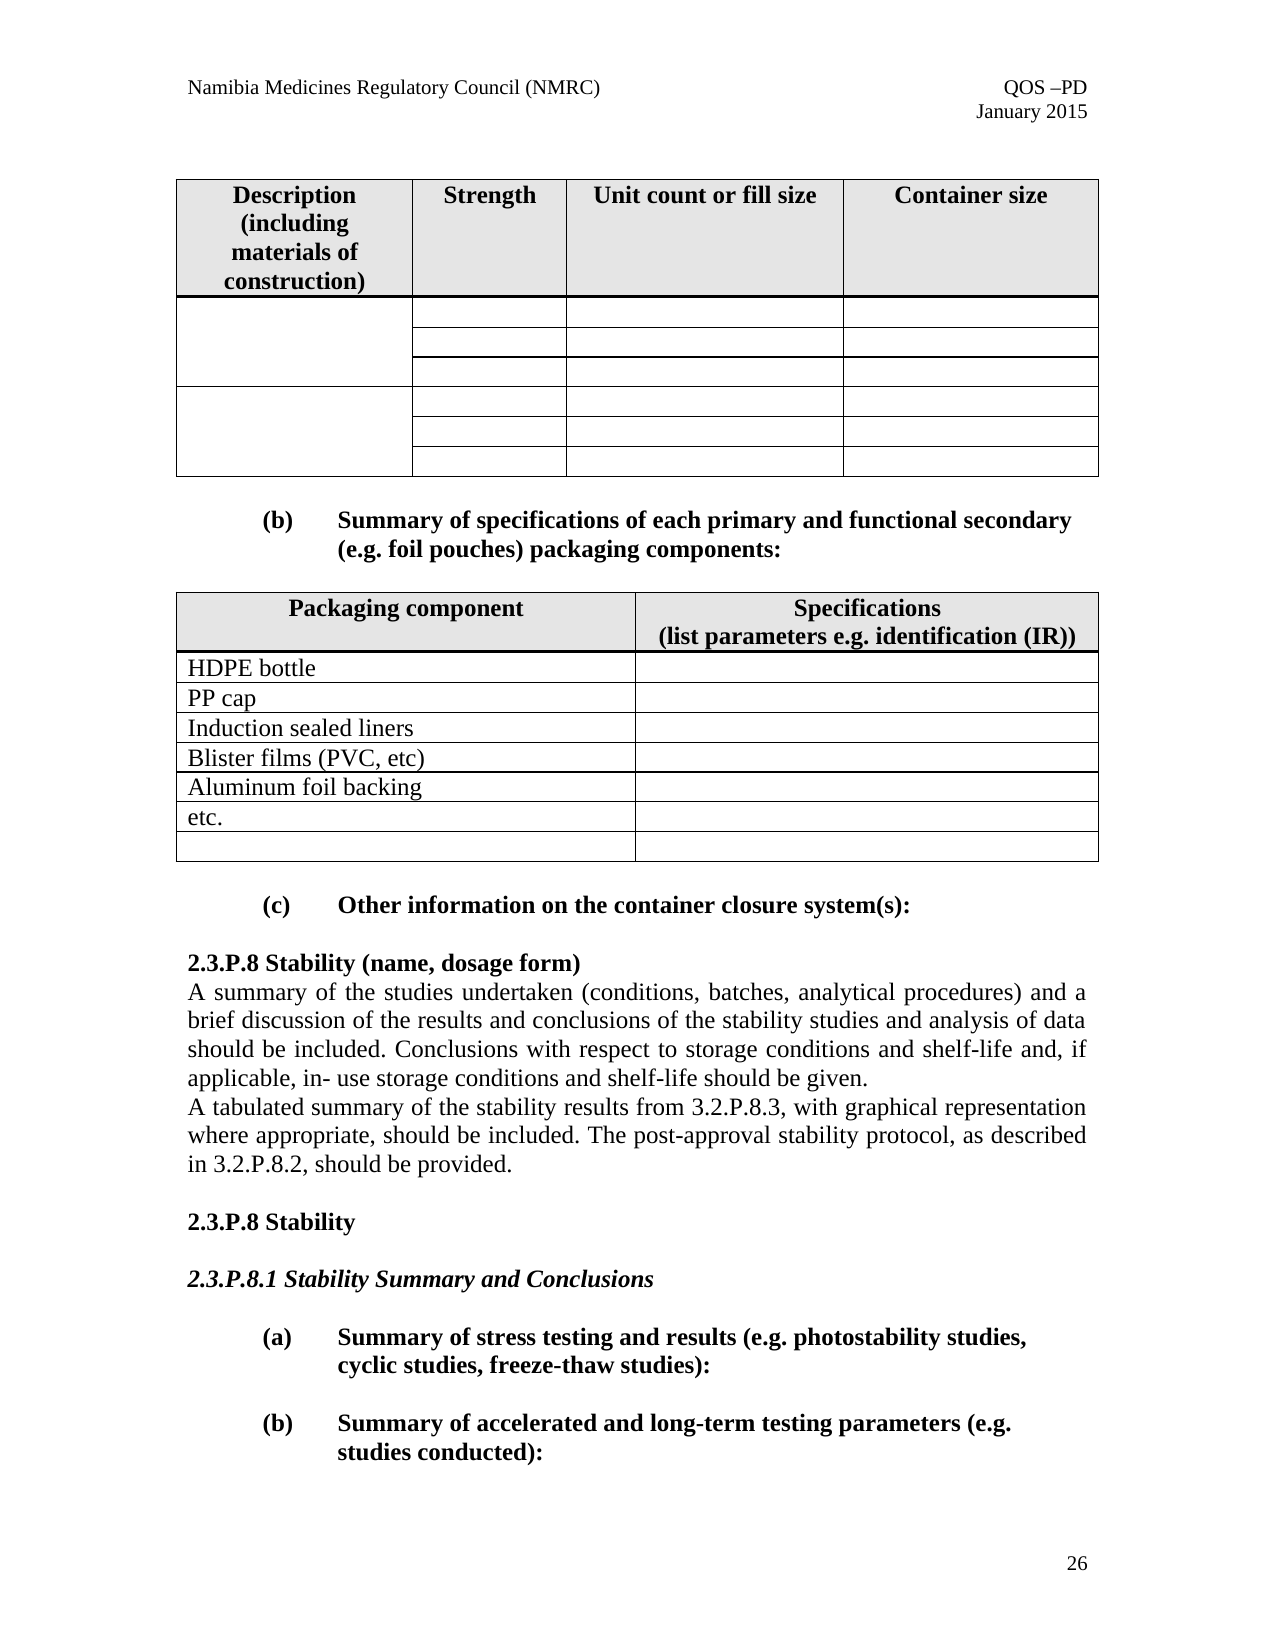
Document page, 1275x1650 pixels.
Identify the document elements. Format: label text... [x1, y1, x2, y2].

table_cell [567, 358, 843, 386]
text (b) Summary of accelerated and long-term testing parameters (e.g. studies conducted): [187, 1408, 1087, 1466]
text (a) Summary of stress testing and results (e.g. photostability studies, cyclic studies, freeze-thaw studies): [187, 1322, 1087, 1379]
table_cell [177, 832, 635, 861]
text A summary of the studies undertaken (conditions, batches, analytical procedures) and a brief discussion of the results and conclusions of the stability studies and analysis of data should be included. Conclusions with respect to storage conditions and shelf-life and, if applicable, in- use storage conditions and shelf-life should be given. [187, 977, 1087, 1092]
table_cell Induction sealed liners [177, 713, 635, 742]
table_header Container size [844, 180, 1098, 295]
table_cell [844, 298, 1098, 327]
table_cell PP cap [177, 683, 635, 712]
table_cell Aluminum foil backing [177, 773, 635, 801]
text 2.3.P.8.1 Stability Summary and Conclusions [187, 1264, 1087, 1293]
table_cell [844, 447, 1098, 476]
table_cell [844, 358, 1098, 386]
table_cell [636, 802, 1098, 831]
table_header Strength [413, 180, 566, 295]
table_cell [413, 387, 566, 416]
table_cell [567, 447, 843, 476]
table_cell [636, 832, 1098, 861]
text (c) Other information on the container closure system(s): [187, 891, 1087, 919]
table_header Packaging component [177, 593, 635, 650]
table_header Specifications (list parameters e.g. identification (IR)) [636, 593, 1098, 650]
table_cell HDPE bottle [177, 653, 635, 682]
table_header Description (including materials of construction) [177, 180, 412, 295]
table_header Unit count or fill size [567, 180, 843, 295]
table_cell [636, 713, 1098, 742]
table_cell [413, 328, 566, 356]
table_cell [567, 417, 843, 446]
table_cell etc. [177, 802, 635, 831]
table_cell [636, 743, 1098, 771]
table_cell Blister films (PVC, etc) [177, 743, 635, 771]
table_cell [636, 683, 1098, 712]
table_cell [413, 298, 566, 327]
text A tabulated summary of the stability results from 3.2.P.8.3, with graphical representation where appropriate, should be included. The post-approval stability protocol, as described in 3.2.P.8.2, should be provided. [187, 1092, 1087, 1178]
table_cell [567, 328, 843, 356]
table_cell [567, 298, 843, 327]
table_cell [636, 653, 1098, 682]
table_cell [844, 387, 1098, 416]
text 2.3.P.8 Stability (name, dosage form) [187, 948, 1087, 977]
table_cell [413, 417, 566, 446]
table_cell [844, 417, 1098, 446]
table_cell [413, 358, 566, 386]
table_cell [177, 387, 412, 476]
text (b) Summary of specifications of each primary and functional secondary (e.g. foil pouches) packaging components: [187, 505, 1087, 563]
table_cell [177, 298, 412, 386]
table_cell [413, 447, 566, 476]
text 2.3.P.8 Stability [187, 1207, 1087, 1236]
table_cell [636, 773, 1098, 801]
table_cell [567, 387, 843, 416]
table_cell [844, 328, 1098, 356]
